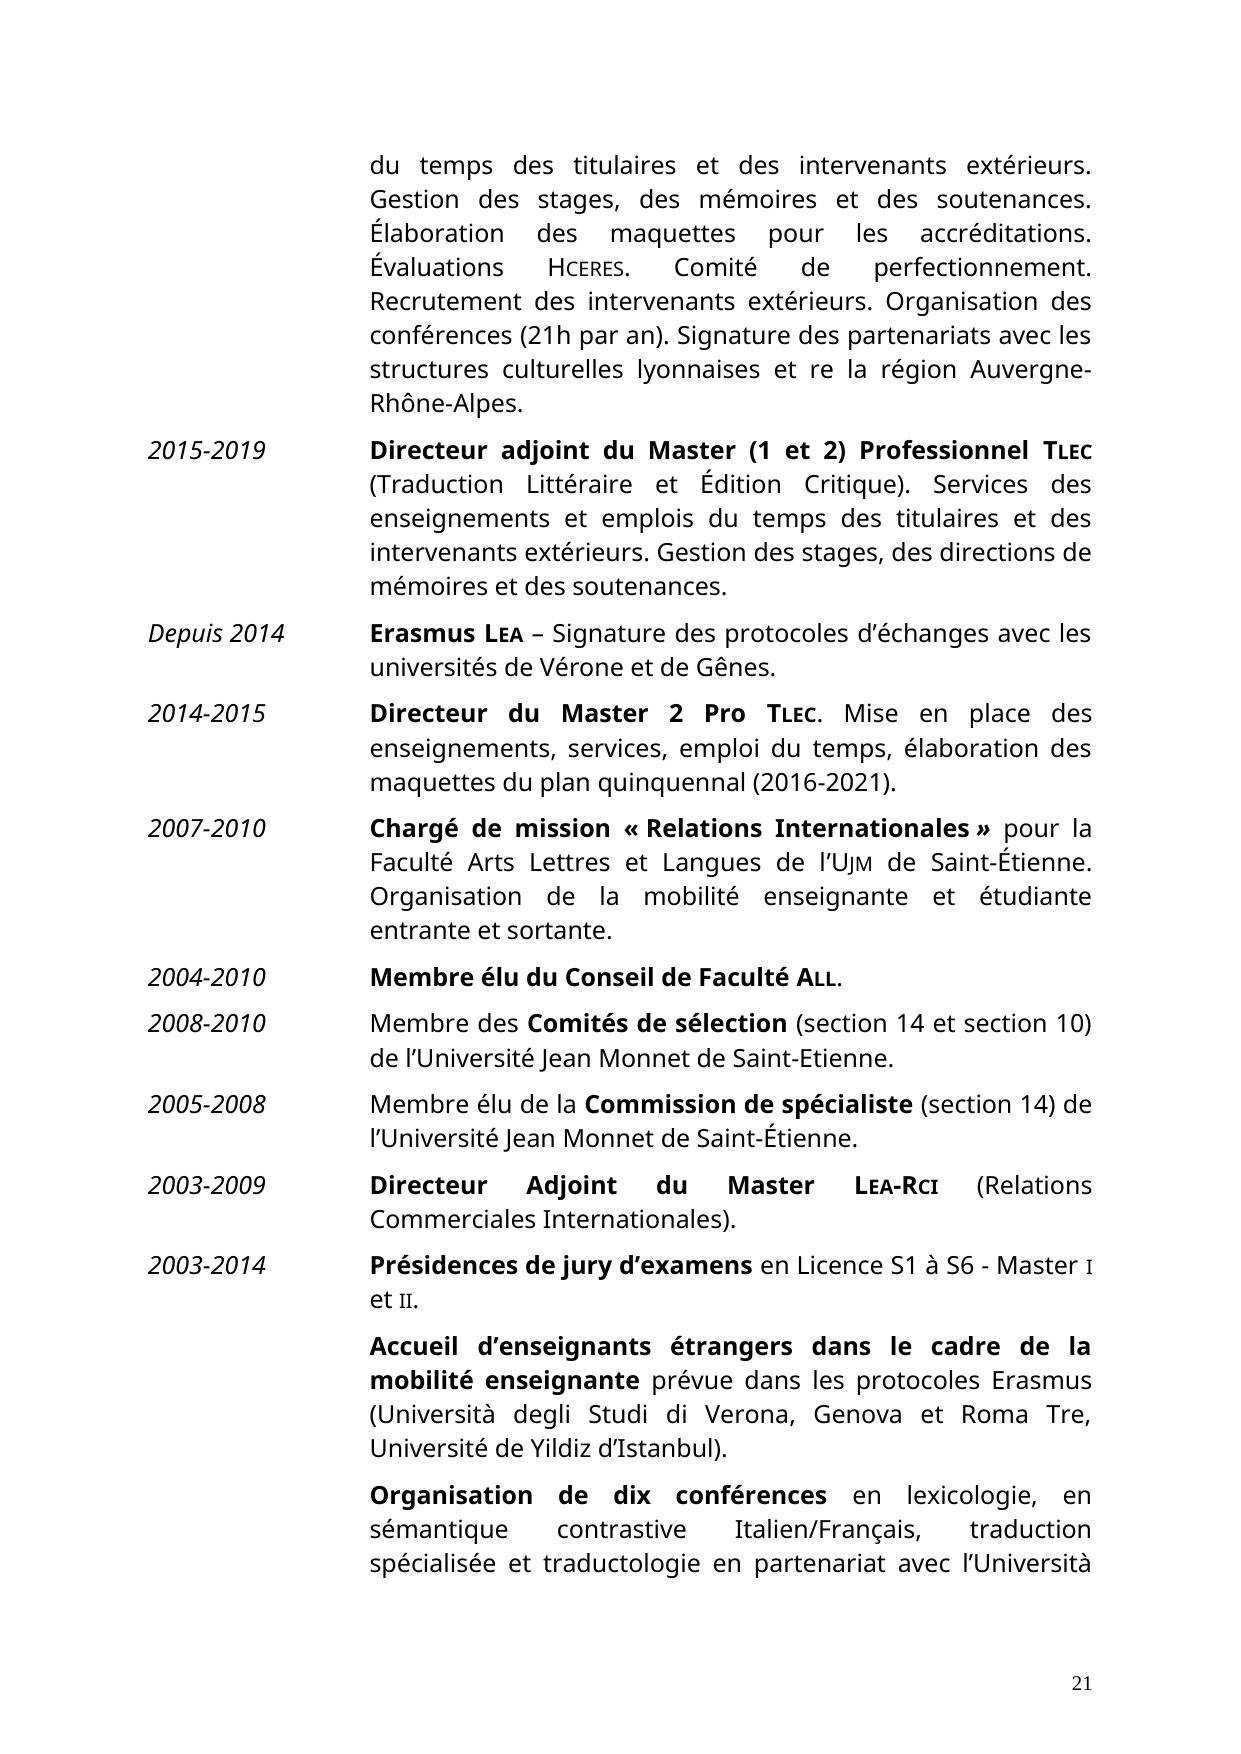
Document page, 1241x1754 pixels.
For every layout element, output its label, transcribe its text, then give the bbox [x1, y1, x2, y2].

text 2015-2019 Directeur adjoint du Master (1 et 2) Professionnel Tlec (Traduction Littéraire et Édition Critique). Services des enseignements et emplois du temps des titulaires et des intervenants extérieurs. Gestion des stages, des directions de mémoires et des soutenances. [148, 433, 1092, 603]
text 2005-2008 Membre élu de la Commission de spécialiste (section 14) de l’Université Jean Monnet de Saint-Étienne. [148, 1087, 1092, 1155]
text 2008-2010 Membre des Comités de sélection (section 14 et section 10) de l’Université Jean Monnet de Saint-Etienne. [148, 1006, 1092, 1074]
text 2007-2010 Chargé de mission « Relations Internationales » pour la Faculté Arts Lettres et Langues de l’Ujm de Saint-Étienne. Organisation de la mobilité enseignante et étudiante entrante et sortante. [148, 811, 1092, 947]
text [369, 1477, 1092, 1579]
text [148, 148, 1092, 420]
text 2003-2014 Présidences de jury d’examens en Licence S1 à S6 - Master i et ii. [148, 1248, 1092, 1316]
text Accueil d’enseignants étrangers dans le cadre de la mobilité enseignante prévue dans les protocoles Erasmus (Università degli Studi di Verona, Genova et Roma Tre, Université de Yildiz d’Istanbul). [369, 1329, 1092, 1465]
text Depuis 2014 Erasmus Lea – Signature des protocoles d’échanges avec les universités de Vérone et de Gênes. [148, 616, 1092, 684]
text 2004-2010 Membre élu du Conseil de Faculté All. [148, 959, 1092, 994]
text 2003-2009 Directeur Adjoint du Master Lea-Rci (Relations Commerciales Internationales). [148, 1167, 1092, 1236]
text 2014-2015 Directeur du Master 2 Pro Tlec. Mise en place des enseignements, services, emploi du temps, élaboration des maquettes du plan quinquennal (2016-2021). [148, 696, 1092, 798]
